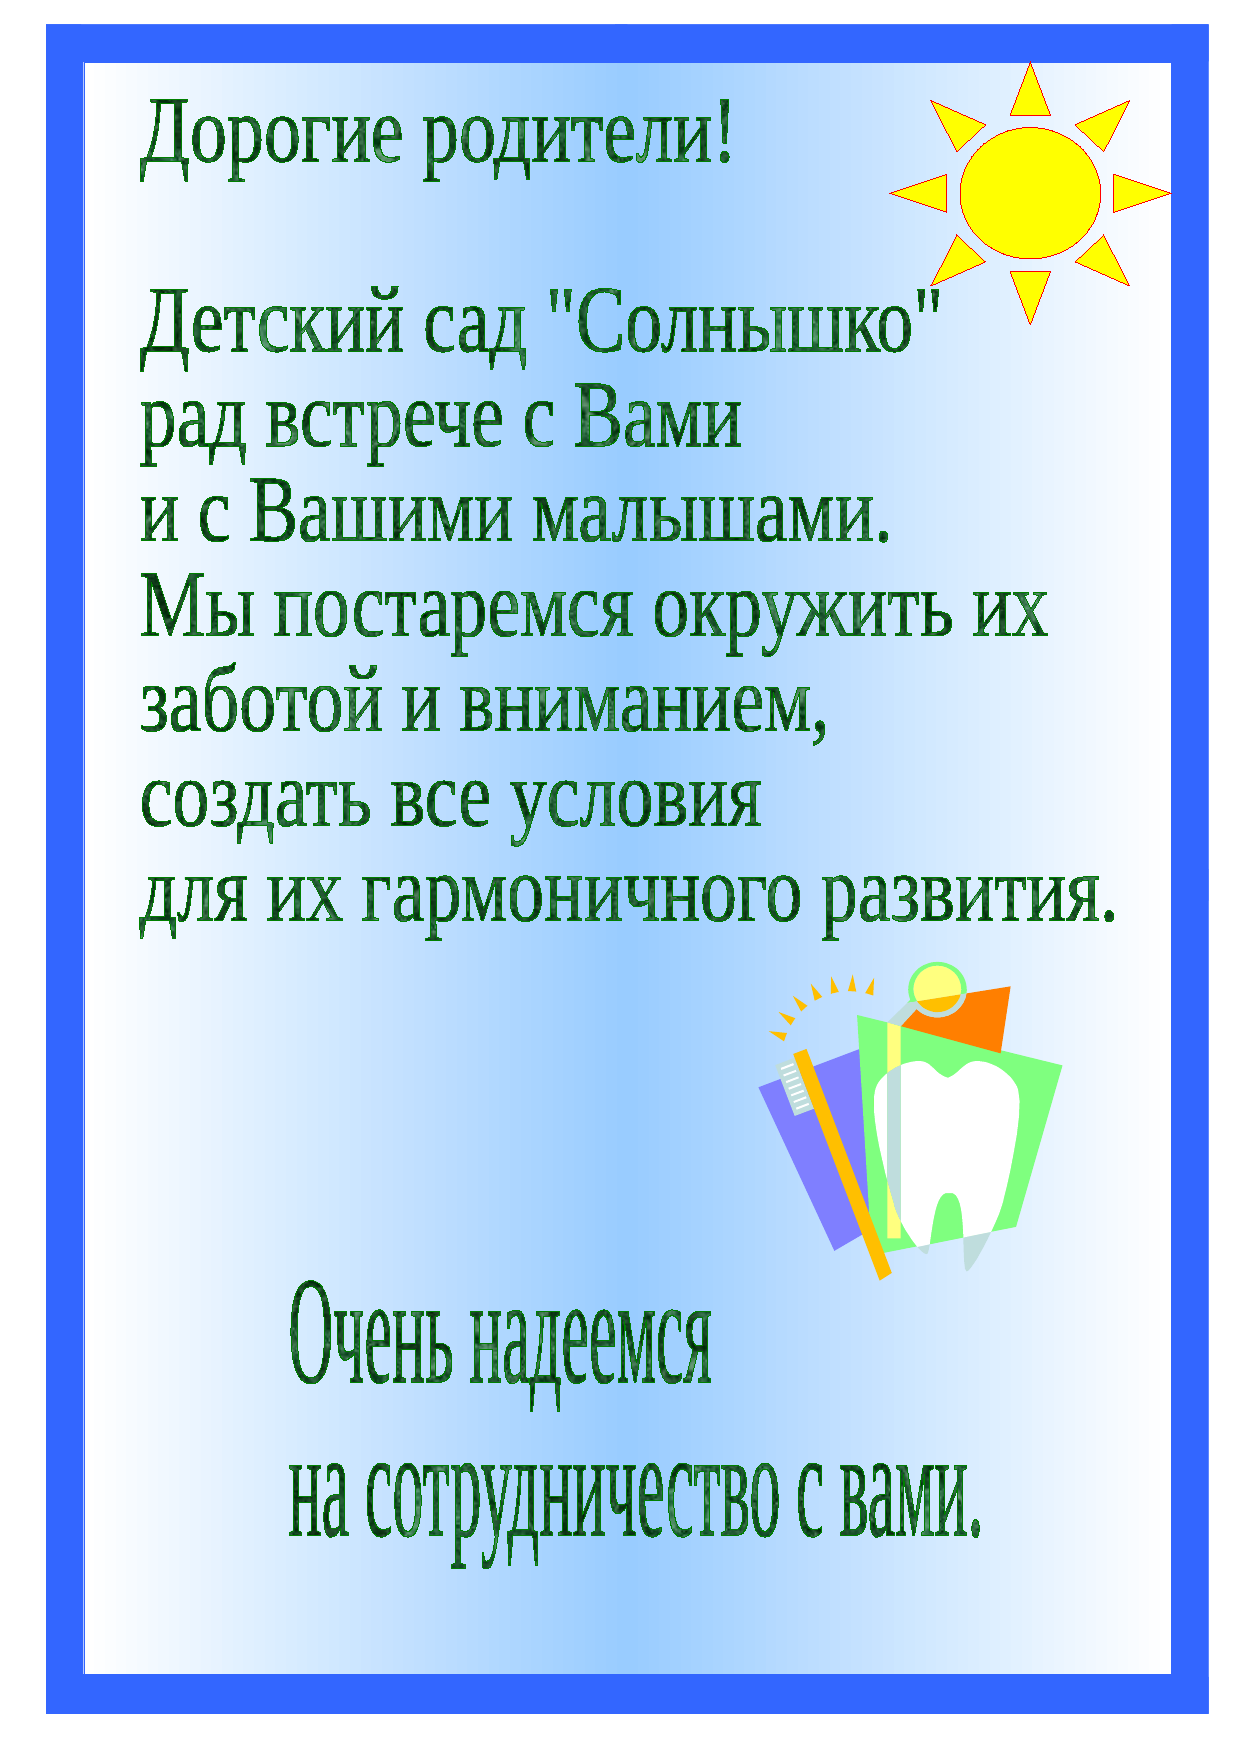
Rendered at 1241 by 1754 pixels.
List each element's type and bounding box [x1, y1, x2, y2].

picture [700, 498, 753, 540]
picture [655, 782, 685, 825]
picture [494, 118, 529, 179]
picture [459, 306, 489, 352]
picture [534, 498, 577, 540]
picture [625, 401, 654, 446]
picture [1028, 878, 1064, 920]
picture [372, 287, 397, 299]
picture [893, 875, 917, 921]
picture [496, 688, 532, 730]
picture [461, 780, 489, 826]
picture [721, 100, 728, 143]
picture [140, 878, 175, 938]
picture [922, 593, 951, 635]
picture [142, 498, 177, 540]
picture [259, 306, 287, 352]
picture [694, 688, 729, 730]
picture [613, 498, 646, 541]
picture [193, 306, 222, 352]
picture [291, 308, 326, 351]
picture [766, 687, 809, 730]
picture [1105, 911, 1113, 921]
picture [790, 498, 832, 540]
picture [215, 876, 246, 920]
picture [278, 781, 306, 826]
picture [936, 1466, 966, 1535]
picture [682, 498, 696, 540]
picture [607, 1466, 636, 1535]
picture [695, 1466, 719, 1535]
picture [367, 1464, 390, 1537]
picture [662, 308, 697, 352]
picture [334, 403, 363, 446]
picture [394, 1464, 422, 1537]
picture [675, 118, 710, 161]
picture [690, 783, 726, 825]
picture [427, 780, 455, 826]
picture [142, 574, 203, 635]
picture [662, 877, 698, 920]
picture [837, 498, 872, 540]
picture [576, 384, 619, 446]
picture [768, 875, 799, 921]
picture [212, 780, 236, 826]
picture [368, 402, 400, 466]
picture [860, 876, 889, 921]
picture [651, 498, 680, 540]
picture [309, 687, 341, 731]
picture [229, 117, 262, 181]
picture [533, 118, 569, 161]
picture [172, 686, 200, 731]
picture [996, 878, 1025, 920]
picture [239, 593, 253, 635]
picture [763, 593, 797, 656]
picture [242, 686, 274, 731]
picture [569, 592, 597, 636]
picture [290, 1280, 330, 1383]
picture [629, 306, 660, 352]
picture [363, 878, 389, 920]
picture [637, 118, 671, 162]
picture [655, 591, 687, 636]
picture [452, 1464, 480, 1568]
picture [395, 876, 423, 921]
picture [918, 290, 924, 311]
picture [436, 403, 469, 446]
picture [207, 593, 236, 635]
picture [373, 116, 402, 162]
picture [179, 402, 208, 446]
picture [504, 1310, 528, 1383]
picture [797, 593, 848, 635]
picture [420, 591, 449, 636]
picture [619, 780, 650, 826]
picture [429, 497, 472, 540]
picture [345, 688, 381, 730]
picture [490, 308, 525, 369]
picture [471, 1312, 500, 1382]
picture [354, 592, 382, 636]
picture [508, 1466, 537, 1565]
picture [511, 876, 542, 921]
picture [333, 498, 386, 540]
picture [727, 591, 760, 656]
picture [823, 875, 855, 940]
picture [932, 290, 938, 311]
picture [406, 401, 433, 446]
picture [178, 878, 212, 921]
picture [461, 688, 491, 730]
picture [799, 1463, 821, 1537]
picture [840, 1465, 866, 1535]
picture [350, 666, 376, 678]
picture [922, 877, 952, 920]
picture [452, 592, 485, 656]
picture [142, 780, 170, 826]
picture [366, 1310, 390, 1383]
picture [971, 1520, 979, 1537]
picture [845, 308, 880, 351]
picture [141, 100, 188, 181]
picture [879, 306, 910, 352]
picture [591, 1309, 615, 1383]
picture [424, 117, 457, 181]
picture [302, 401, 330, 446]
picture [340, 783, 369, 825]
picture [702, 876, 735, 921]
picture [578, 288, 621, 352]
picture [814, 721, 824, 745]
picture [141, 290, 188, 371]
picture [386, 593, 415, 635]
picture [303, 118, 329, 161]
picture [536, 688, 571, 730]
picture [424, 1466, 448, 1535]
picture [307, 878, 342, 920]
picture [581, 783, 614, 826]
picture [720, 152, 729, 162]
picture [1013, 593, 1047, 635]
picture [237, 783, 273, 843]
picture [758, 496, 786, 541]
picture [565, 290, 571, 311]
picture [540, 1466, 571, 1535]
picture [1067, 876, 1098, 920]
picture [658, 1309, 681, 1383]
picture [324, 1463, 348, 1537]
picture [463, 878, 505, 920]
picture [522, 592, 565, 635]
picture [427, 1312, 452, 1382]
picture [869, 1463, 894, 1537]
picture [607, 117, 634, 162]
picture [734, 687, 762, 731]
picture [426, 875, 458, 940]
picture [722, 1465, 747, 1535]
picture [277, 688, 306, 730]
picture [462, 116, 494, 162]
picture [654, 688, 690, 730]
picture [563, 1310, 587, 1383]
picture [704, 403, 740, 446]
picture [625, 877, 658, 920]
picture [729, 782, 760, 825]
picture [392, 782, 422, 825]
picture [403, 688, 439, 730]
picture [957, 878, 992, 920]
picture [268, 878, 304, 920]
picture [206, 663, 237, 731]
picture [307, 783, 336, 825]
picture [751, 1464, 779, 1537]
picture [572, 118, 602, 161]
picture [529, 1312, 561, 1411]
picture [327, 308, 364, 351]
picture [739, 878, 765, 920]
picture [551, 290, 557, 311]
picture [290, 1466, 320, 1535]
picture [574, 1466, 604, 1535]
picture [476, 498, 511, 540]
picture [658, 403, 700, 446]
picture [192, 116, 225, 162]
picture [850, 593, 885, 635]
picture [225, 308, 254, 351]
picture [601, 593, 632, 635]
picture [880, 532, 887, 542]
picture [739, 308, 768, 351]
picture [525, 401, 552, 446]
picture [684, 1312, 710, 1382]
picture [390, 498, 425, 540]
picture [366, 308, 403, 351]
picture [267, 116, 298, 162]
picture [639, 1464, 663, 1537]
picture [333, 118, 369, 161]
picture [581, 496, 610, 541]
picture [473, 402, 502, 446]
picture [897, 1466, 933, 1535]
picture [267, 403, 297, 446]
picture [141, 401, 174, 466]
picture [142, 686, 167, 731]
picture [623, 686, 651, 731]
picture [576, 688, 618, 730]
picture [619, 1312, 654, 1382]
picture [788, 308, 843, 351]
picture [549, 780, 577, 826]
picture [546, 877, 581, 920]
picture [394, 1312, 423, 1382]
picture [316, 592, 347, 636]
picture [669, 1463, 691, 1537]
picture [275, 593, 311, 635]
picture [175, 780, 207, 826]
picture [335, 1312, 362, 1382]
picture [700, 308, 735, 351]
picture [771, 308, 786, 351]
picture [210, 403, 245, 464]
picture [586, 878, 621, 920]
picture [889, 593, 918, 635]
picture [301, 496, 329, 541]
picture [511, 783, 546, 846]
picture [425, 306, 453, 352]
picture [490, 592, 518, 636]
picture [691, 593, 725, 635]
picture [482, 1466, 511, 1568]
picture [251, 478, 294, 541]
picture [200, 496, 228, 541]
picture [974, 593, 1010, 635]
